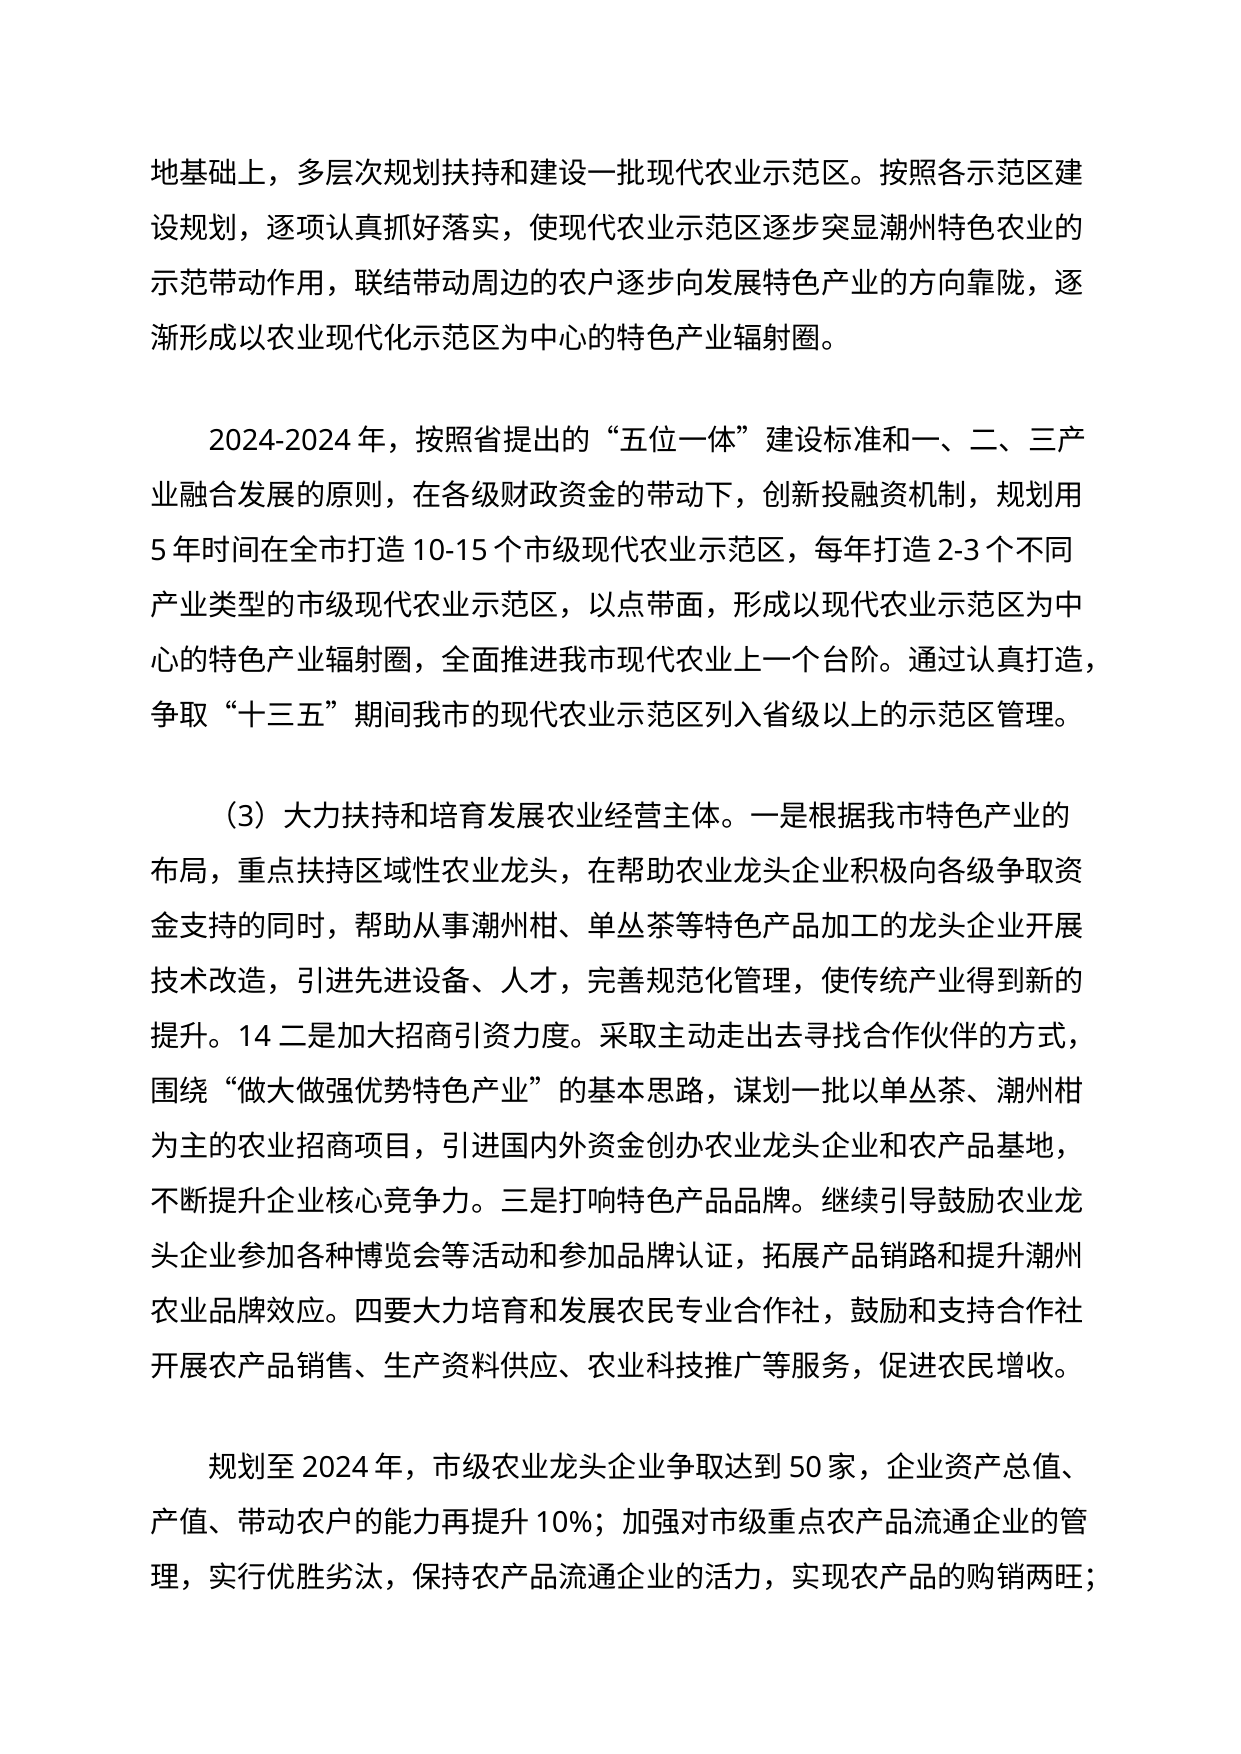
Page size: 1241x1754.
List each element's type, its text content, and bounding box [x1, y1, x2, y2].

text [150, 1444, 1090, 1596]
text （3）大力扶持和培育发展农业经营主体。一是根据我市特色产业的布局，重点扶持区域性农业龙头，在帮助农业龙头企业积极向各级争取资金支持的同时，帮助从事潮州柑、单丛茶等特色产品加工的龙头企业开展技术改造，引进先进设备、人才，完善规范化管理，使传统产业得到新的提升。14 二是加大招商引资力度。采取主动走出去寻找合作伙伴的方式，围绕“做大做强优势特色产业”的基本思路，谋划一批以单丛茶、潮州柑为主的农业招商项目，引进国内外资金创办农业龙头企业和农产品基地，不断提升企业核心竞争力。三是打响特色产品品牌。继续引导鼓励农业龙头企业参加各种博览会等活动和参加品牌认证，拓展产品销路和提升潮州农业品牌效应。四要大力培育和发展农民专业合作社，鼓励和支持合作社开展农产品销售、生产资料供应、农业科技推广等服务，促进农民增收。 [150, 793, 1090, 1384]
text 2024-2024年，按照省提出的“五位一体”建设标准和一、二、三产业融合发展的原则，在各级财政资金的带动下，创新投融资机制，规划用5年时间在全市打造10-15个市级现代农业示范区，每年打造2-3个不同产业类型的市级现代农业示范区，以点带面，形成以现代农业示范区为中心的特色产业辐射圈，全面推进我市现代农业上一个台阶。通过认真打造，争取“十三五”期间我市的现代农业示范区列入省级以上的示范区管理。 [150, 416, 1090, 733]
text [150, 150, 1090, 357]
